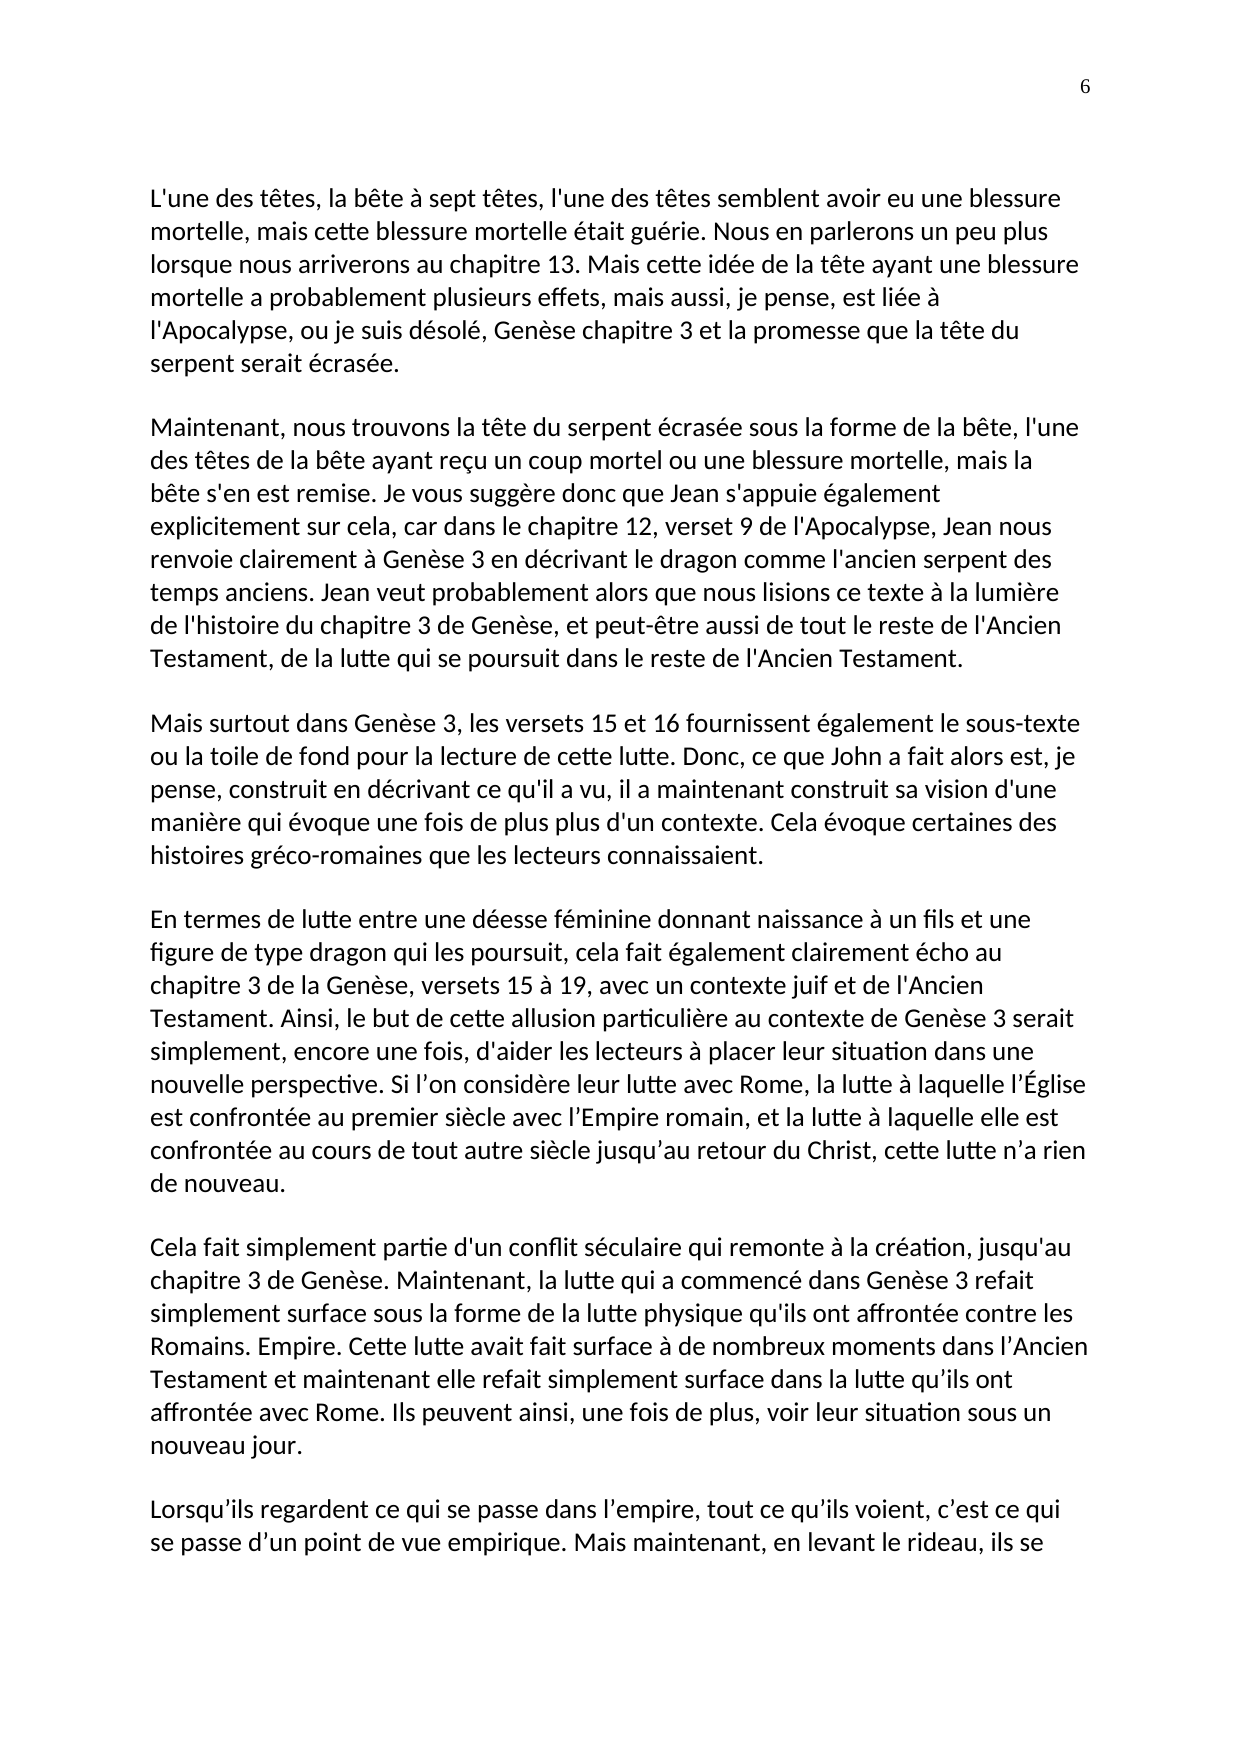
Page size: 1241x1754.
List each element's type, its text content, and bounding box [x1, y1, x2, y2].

text En termes de lutte entre une déesse féminine donnant naissance à un fils et une figure de type dragon qui les poursuit, cela fait également clairement écho au chapitre 3 de la Genèse, versets 15 à 19, avec un contexte juif et de l'Ancien Testament. Ainsi, le but de cette allusion particulière au contexte de Genèse 3 serait simplement, encore une fois, d'aider les lecteurs à placer leur situation dans une nouvelle perspective. Si l’on considère leur lutte avec Rome, la lutte à laquelle l’Église est confrontée au premier siècle avec l’Empire romain, et la lutte à laquelle elle est confrontée au cours de tout autre siècle jusqu’au retour du Christ, cette lutte n’a rien de nouveau. [150, 902, 1090, 1199]
text Cela fait simplement partie d'un conflit séculaire qui remonte à la création, jusqu'au chapitre 3 de Genèse. Maintenant, la lutte qui a commencé dans Genèse 3 refait simplement surface sous la forme de la lutte physique qu'ils ont affrontée contre les Romains. Empire. Cette lutte avait fait surface à de nombreux moments dans l’Ancien Testament et maintenant elle refait simplement surface dans la lutte qu’ils ont affrontée avec Rome. Ils peuvent ainsi, une fois de plus, voir leur situation sous un nouveau jour. [150, 1230, 1090, 1461]
text L'une des têtes, la bête à sept têtes, l'une des têtes semblent avoir eu une blessure mortelle, mais cette blessure mortelle était guérie. Nous en parlerons un peu plus lorsque nous arriverons au chapitre 13. Mais cette idée de la tête ayant une blessure mortelle a probablement plusieurs effets, mais aussi, je pense, est liée à l'Apocalypse, ou je suis désolé, Genèse chapitre 3 et la promesse que la tête du serpent serait écrasée. [150, 181, 1090, 379]
text Maintenant, nous trouvons la tête du serpent écrasée sous la forme de la bête, l'une des têtes de la bête ayant reçu un coup mortel ou une blessure mortelle, mais la bête s'en est remise. Je vous suggère donc que Jean s'appuie également explicitement sur cela, car dans le chapitre 12, verset 9 de l'Apocalypse, Jean nous renvoie clairement à Genèse 3 en décrivant le dragon comme l'ancien serpent des temps anciens. Jean veut probablement alors que nous lisions ce texte à la lumière de l'histoire du chapitre 3 de Genèse, et peut-être aussi de tout le reste de l'Ancien Testament, de la lutte qui se poursuit dans le reste de l'Ancien Testament. [150, 410, 1090, 674]
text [150, 1493, 1090, 1559]
text Mais surtout dans Genèse 3, les versets 15 et 16 fournissent également le sous-texte ou la toile de fond pour la lecture de cette lutte. Donc, ce que John a fait alors est, je pense, construit en décrivant ce qu'il a vu, il a maintenant construit sa vision d'une manière qui évoque une fois de plus plus d'un contexte. Cela évoque certaines des histoires gréco-romaines que les lecteurs connaissaient. [150, 706, 1090, 871]
